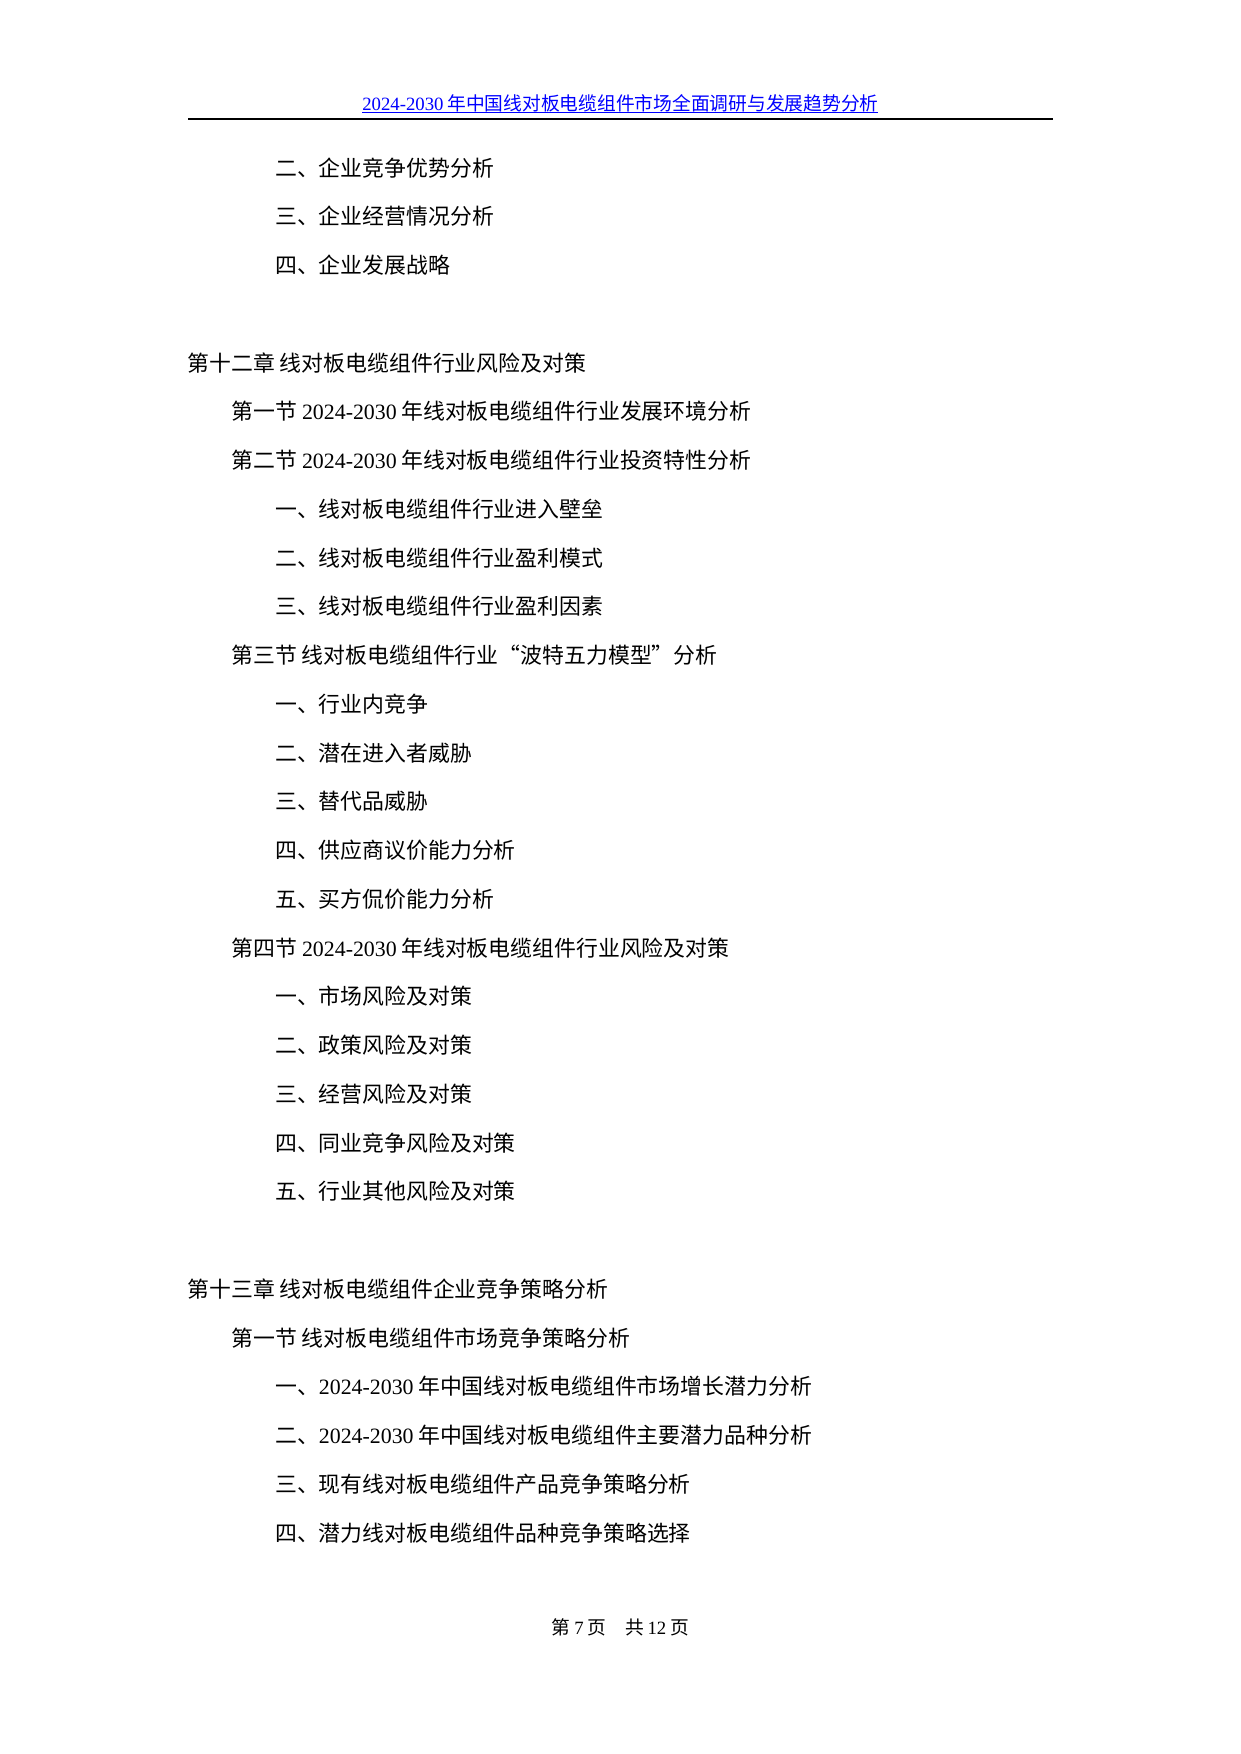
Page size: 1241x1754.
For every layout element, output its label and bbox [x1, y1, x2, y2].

text [187, 150, 1053, 1548]
